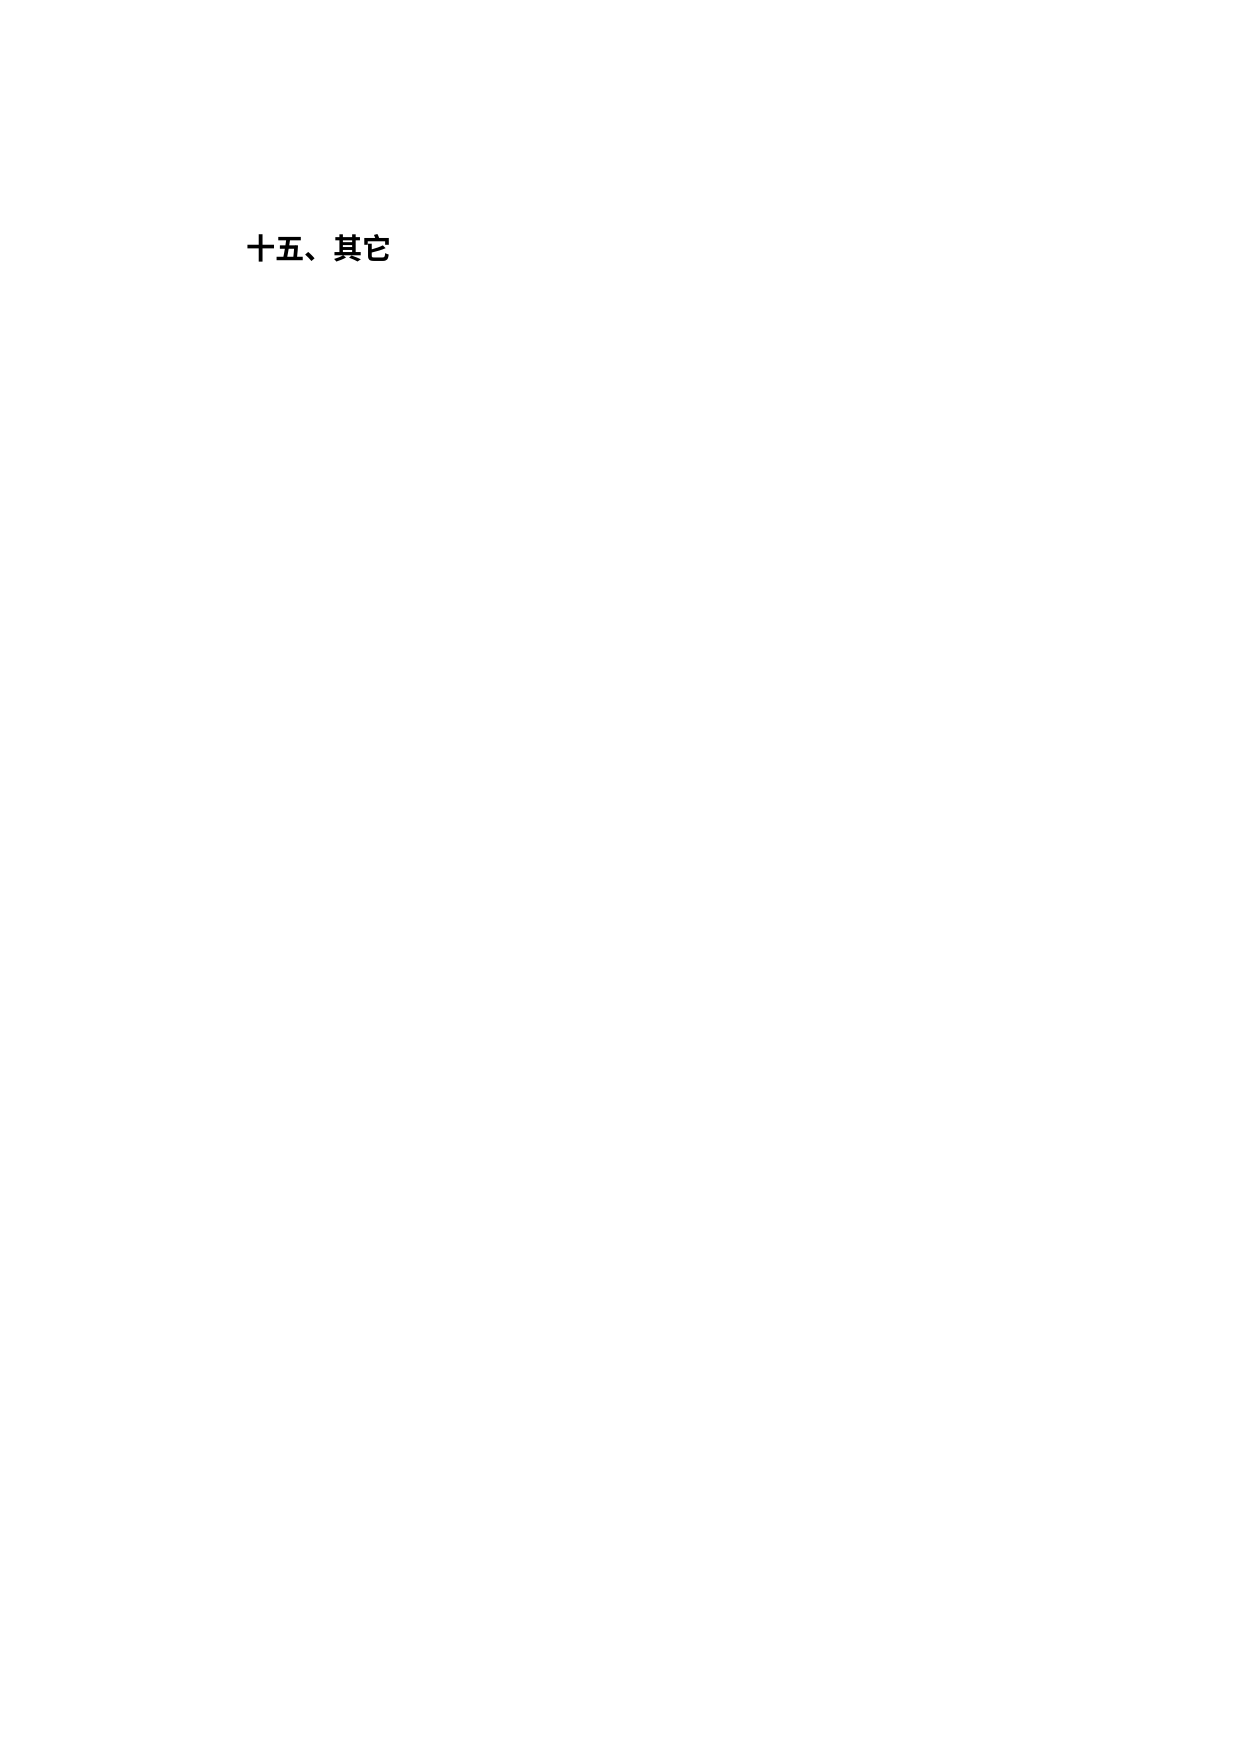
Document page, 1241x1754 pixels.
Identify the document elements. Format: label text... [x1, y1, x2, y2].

list 十五、其它 [187, 214, 1053, 279]
